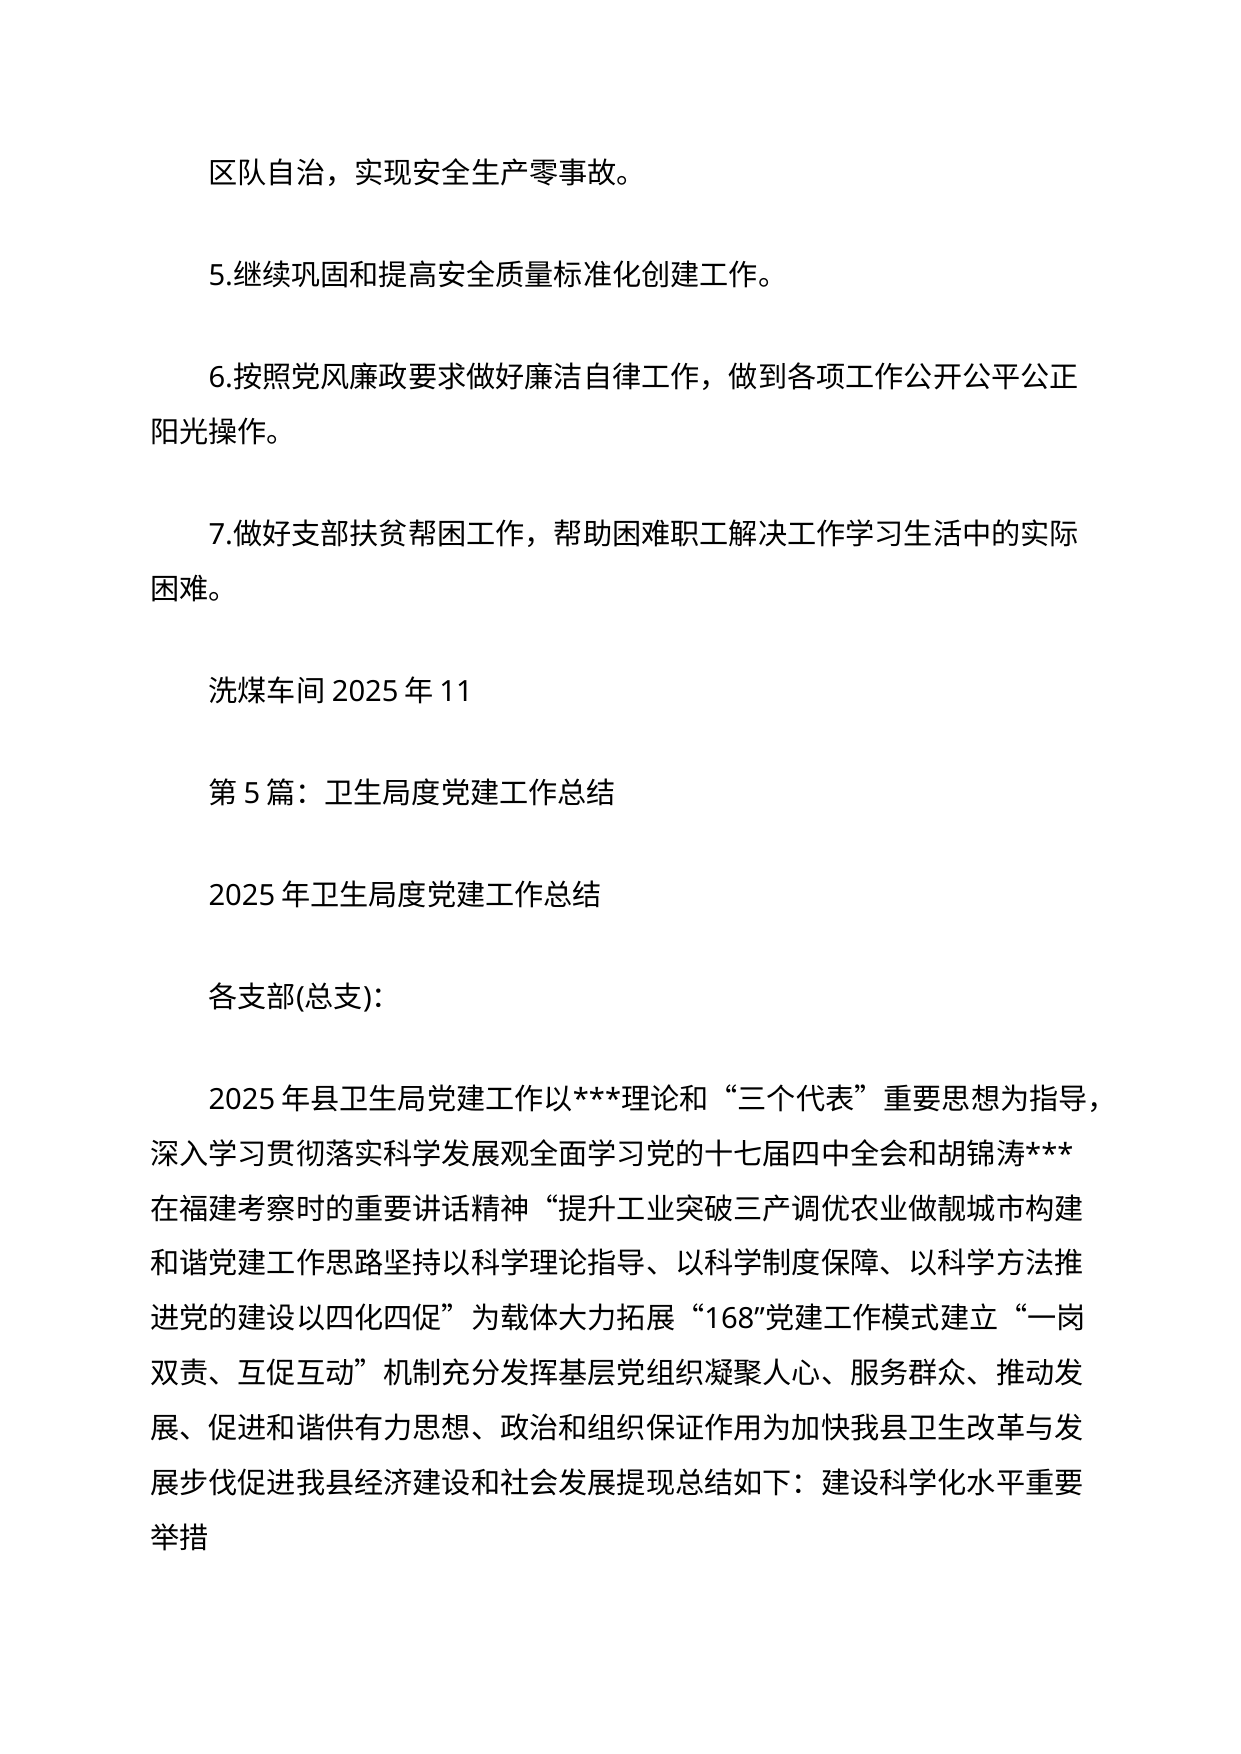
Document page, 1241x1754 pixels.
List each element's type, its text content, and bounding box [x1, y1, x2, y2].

text 2025年卫生局度党建工作总结 [150, 871, 1090, 914]
text 5.继续巩固和提高安全质量标准化创建工作。 [150, 252, 1090, 294]
text 各支部(总支)： [150, 973, 1090, 1016]
text 区队自治，实现安全生产零事故。 [150, 150, 1090, 192]
text 洗煤车间 2025年11 [150, 667, 1090, 710]
text 2025年县卫生局党建工作以***理论和“三个代表”重要思想为指导，深入学习贯彻落实科学发展观全面学习党的十七届四中全会和胡锦涛***在福建考察时的重要讲话精神“提升工业突破三产调优农业做靓城市构建和谐党建工作思路坚持以科学理论指导、以科学制度保障、以科学方法推进党的建设以四化四促”为载体大力拓展“168”党建工作模式建立“一岗双责、互促互动”机制充分发挥基层党组织凝聚人心、服务群众、推动发展、促进和谐供有力思想、政治和组织保证作用为加快我县卫生改革与发展步伐促进我县经济建设和社会发展提现总结如下：建设科学化水平重要举措 [150, 1075, 1090, 1557]
text 6.按照党风廉政要求做好廉洁自律工作，做到各项工作公开公平公正阳光操作。 [150, 354, 1090, 451]
text 第5篇：卫生局度党建工作总结 [150, 769, 1090, 812]
text 7.做好支部扶贫帮困工作，帮助困难职工解决工作学习生活中的实际困难。 [150, 511, 1090, 608]
